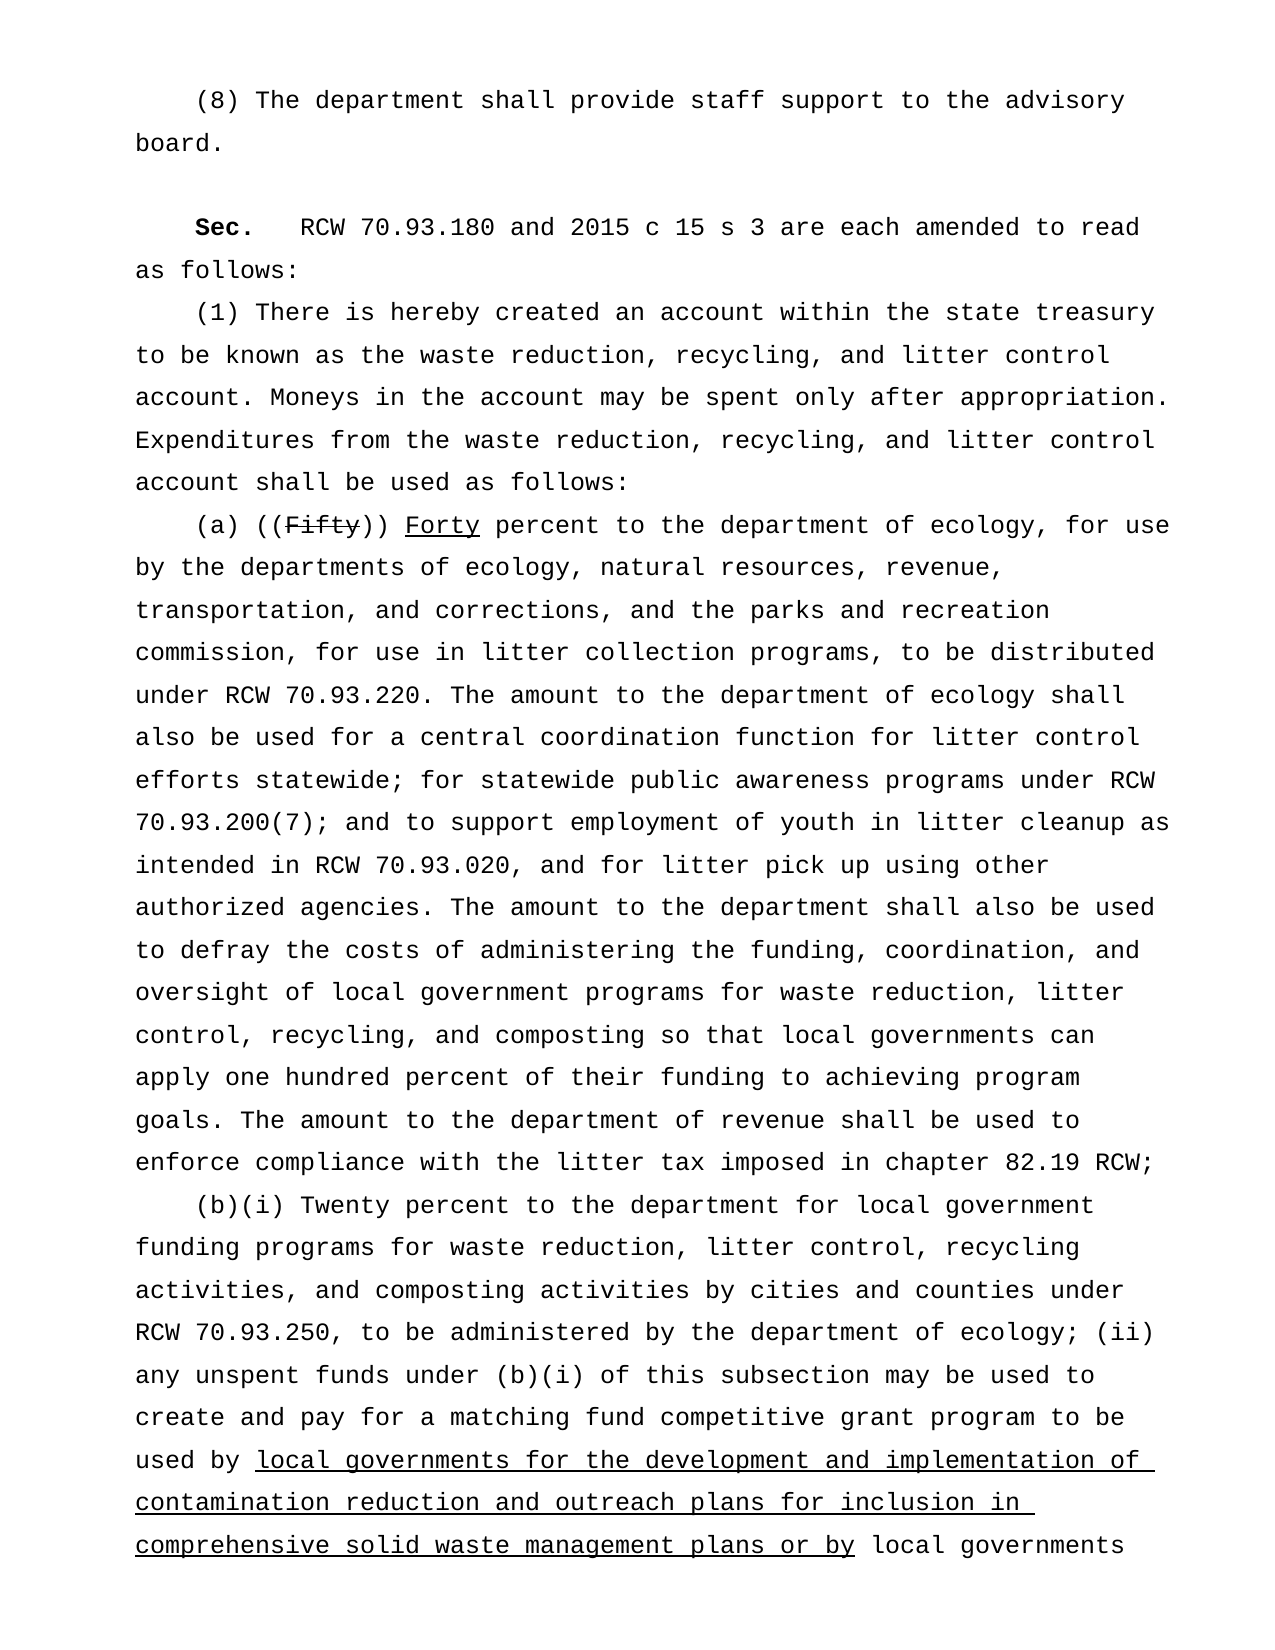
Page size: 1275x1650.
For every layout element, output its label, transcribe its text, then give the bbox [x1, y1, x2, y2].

text (a) ((Fifty)) Forty percent to the department of ecology, for use by the departments of ecology, natural resources, revenue, transportation, and corrections, and the parks and recreation commission, for use in litter collection programs, to be distributed under RCW 70.93.220. The amount to the department of ecology shall also be used for a central coordination function for litter control efforts statewide; for statewide public awareness programs under RCW 70.93.200(7); and to support employment of youth in litter cleanup as intended in RCW 70.93.020, and for litter pick up using other authorized agencies. The amount to the department shall also be used to defray the costs of administering the funding, coordination, and oversight of local government programs for waste reduction, litter control, recycling, and composting so that local governments can apply one hundred percent of their funding to achieving program goals. The amount to the department of revenue shall be used to enforce compliance with the litter tax imposed in chapter 82.19 RCW; [135, 499, 1170, 1179]
text (8) The department shall provide staff support to the advisory board. [135, 75, 1170, 160]
text Sec. RCW 70.93.180 and 2015 c 15 s 3 are each amended to read as follows: [135, 202, 1170, 287]
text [135, 1179, 1170, 1562]
text (1) There is hereby created an account within the state treasury to be known as the waste reduction, recycling, and litter control account. Moneys in the account may be spent only after appropriation. Expenditures from the waste reduction, recycling, and litter control account shall be used as follows: [135, 287, 1170, 499]
